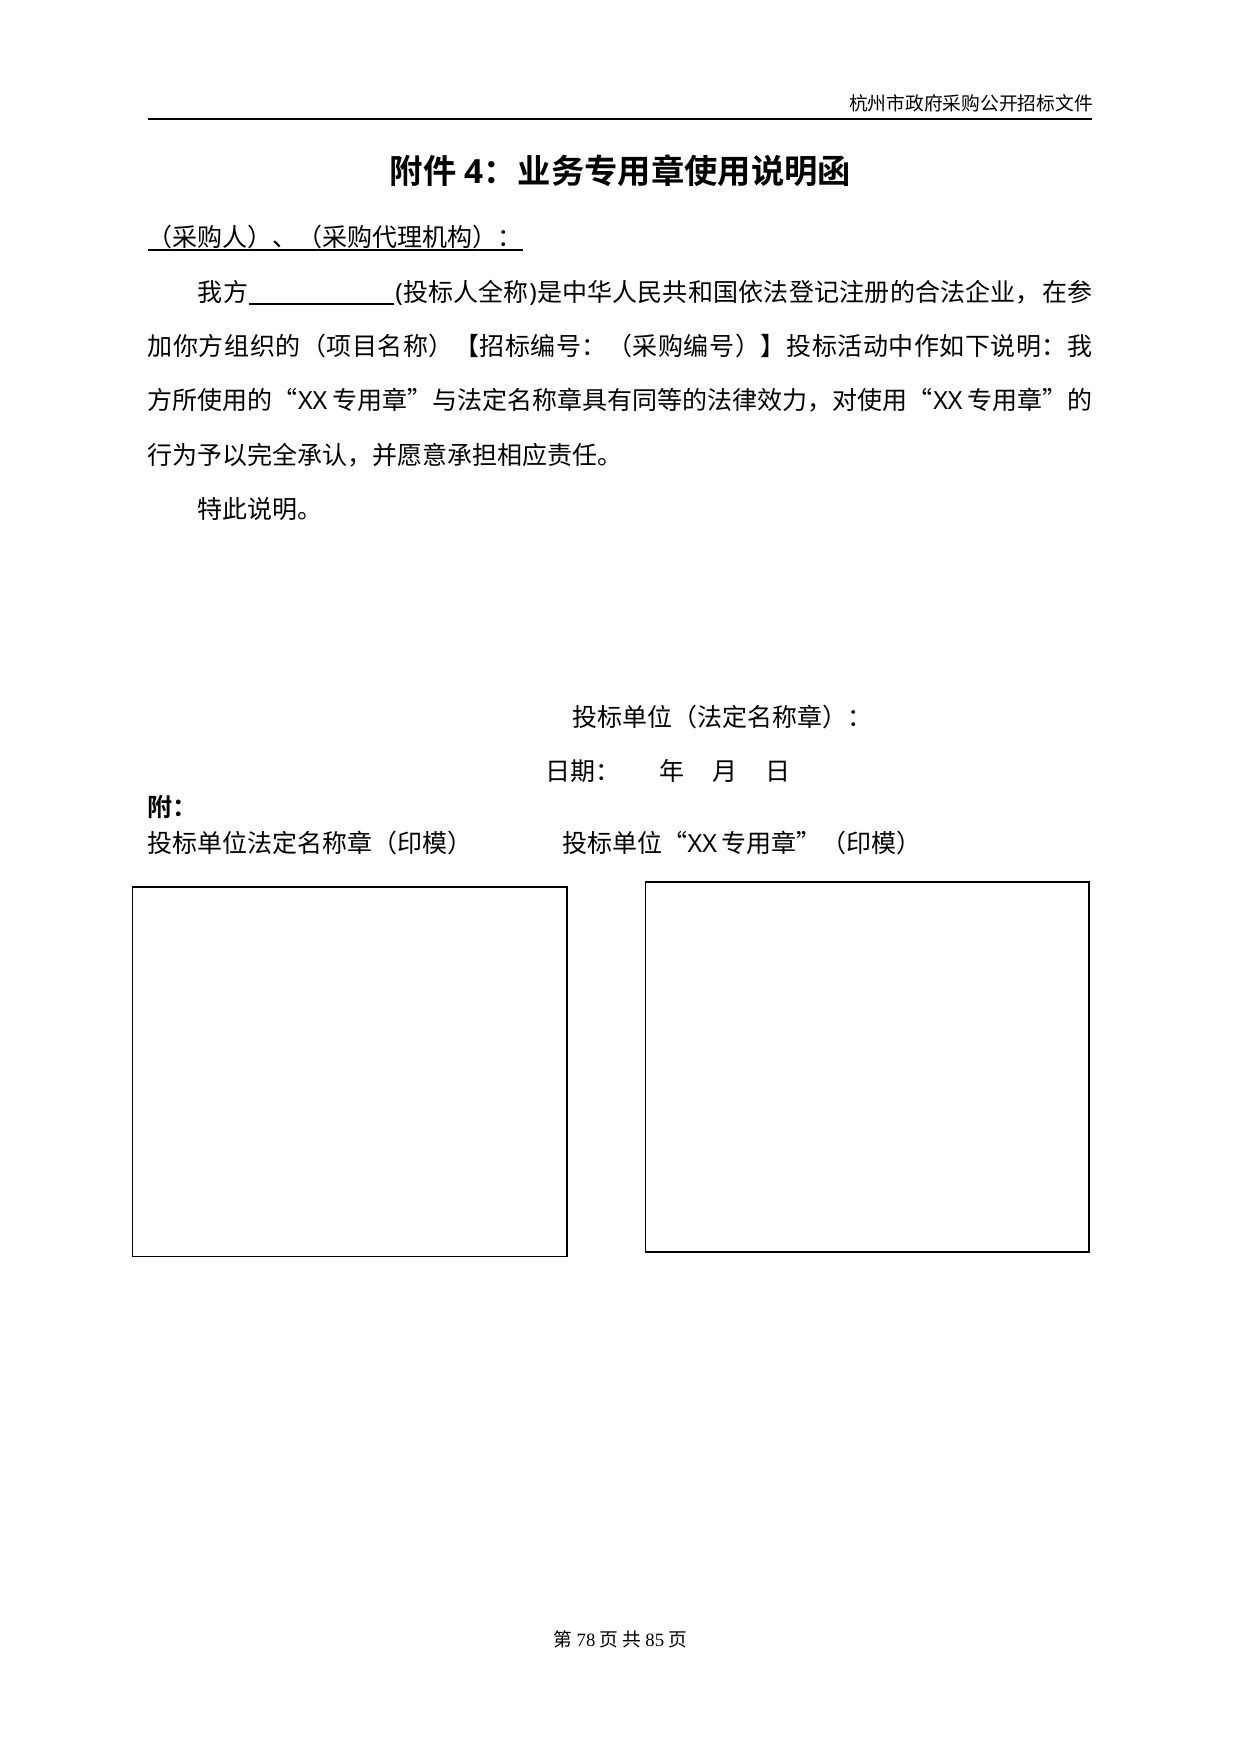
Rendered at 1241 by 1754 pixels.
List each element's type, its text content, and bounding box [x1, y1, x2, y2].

text 附件4：业务专用章使用说明函 [148, 145, 1092, 193]
text 日期： 年 月 日 [148, 751, 942, 788]
text 我方 (投标人全称)是中华人民共和国依法登记注册的合法企业，在参加你方组织的（项目名称）【招标编号：（采购编号）】投标活动中作如下说明：我方所使用的“XX专用章”与法定名称章具有同等的法律效力，对使用“XX专用章”的行为予以完全承认，并愿意承担相应责任。 [148, 272, 1092, 471]
text （采购人）、（采购代理机构）： [148, 218, 1092, 254]
text 投标单位（法定名称章）： [148, 697, 1042, 733]
text 附： [148, 788, 1092, 824]
text 特此说明。 [148, 489, 1092, 526]
text 投标单位法定名称章（印模） 投标单位“XX专用章”（印模） [148, 824, 1092, 860]
